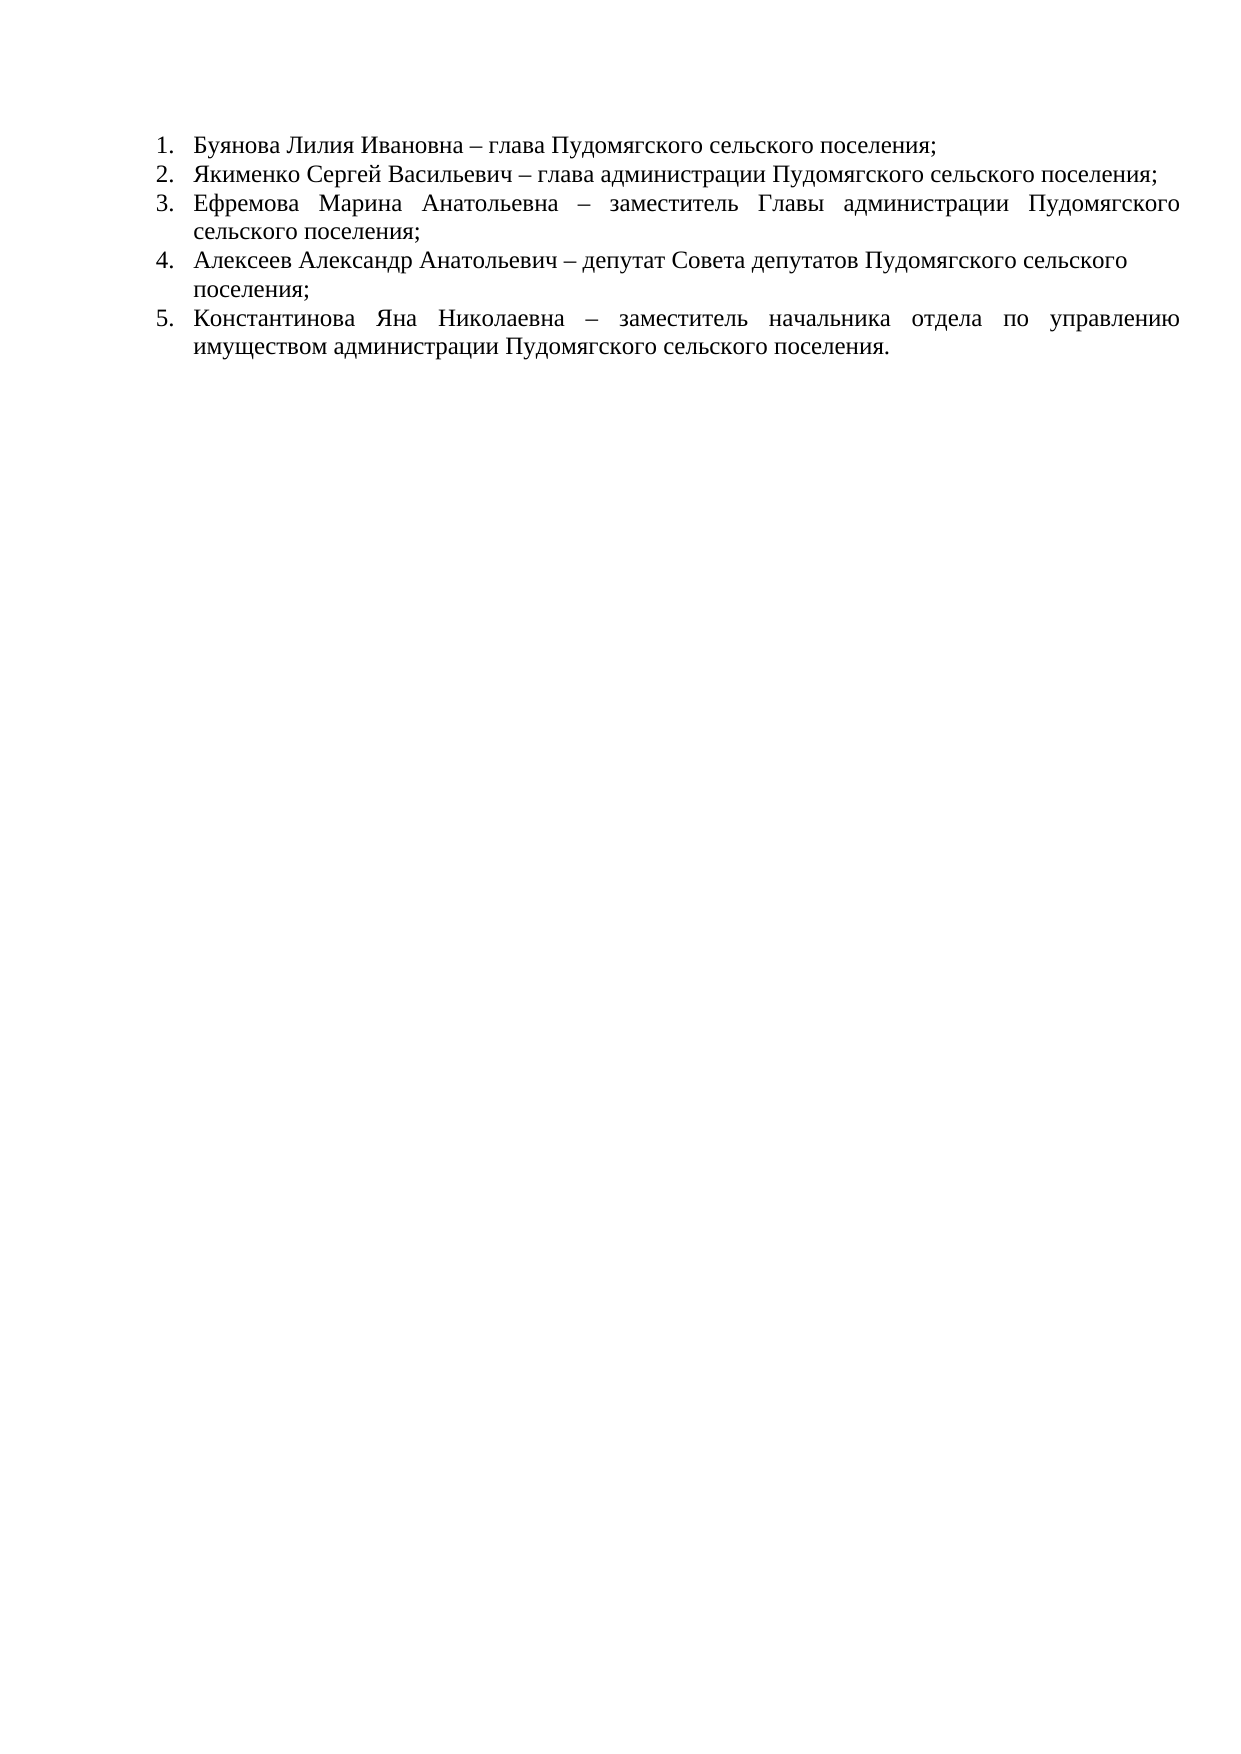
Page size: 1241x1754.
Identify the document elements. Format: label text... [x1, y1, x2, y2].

list Буянова Лилия Ивановна – глава Пудомягского сельского поселения; [156, 130, 1181, 159]
list Константинова Яна Николаевна – заместитель начальника отдела по управлению имуществом администрации Пудомягского сельского поселения. [156, 303, 1181, 360]
list Якименко Сергей Васильевич – глава администрации Пудомягского сельского поселения; [156, 159, 1181, 188]
list Алексеев Александр Анатольевич – депутат Совета депутатов Пудомягского сельского поселения; [156, 245, 1181, 303]
list Ефремова Марина Анатольевна – заместитель Главы администрации Пудомягского сельского поселения; [156, 188, 1181, 245]
